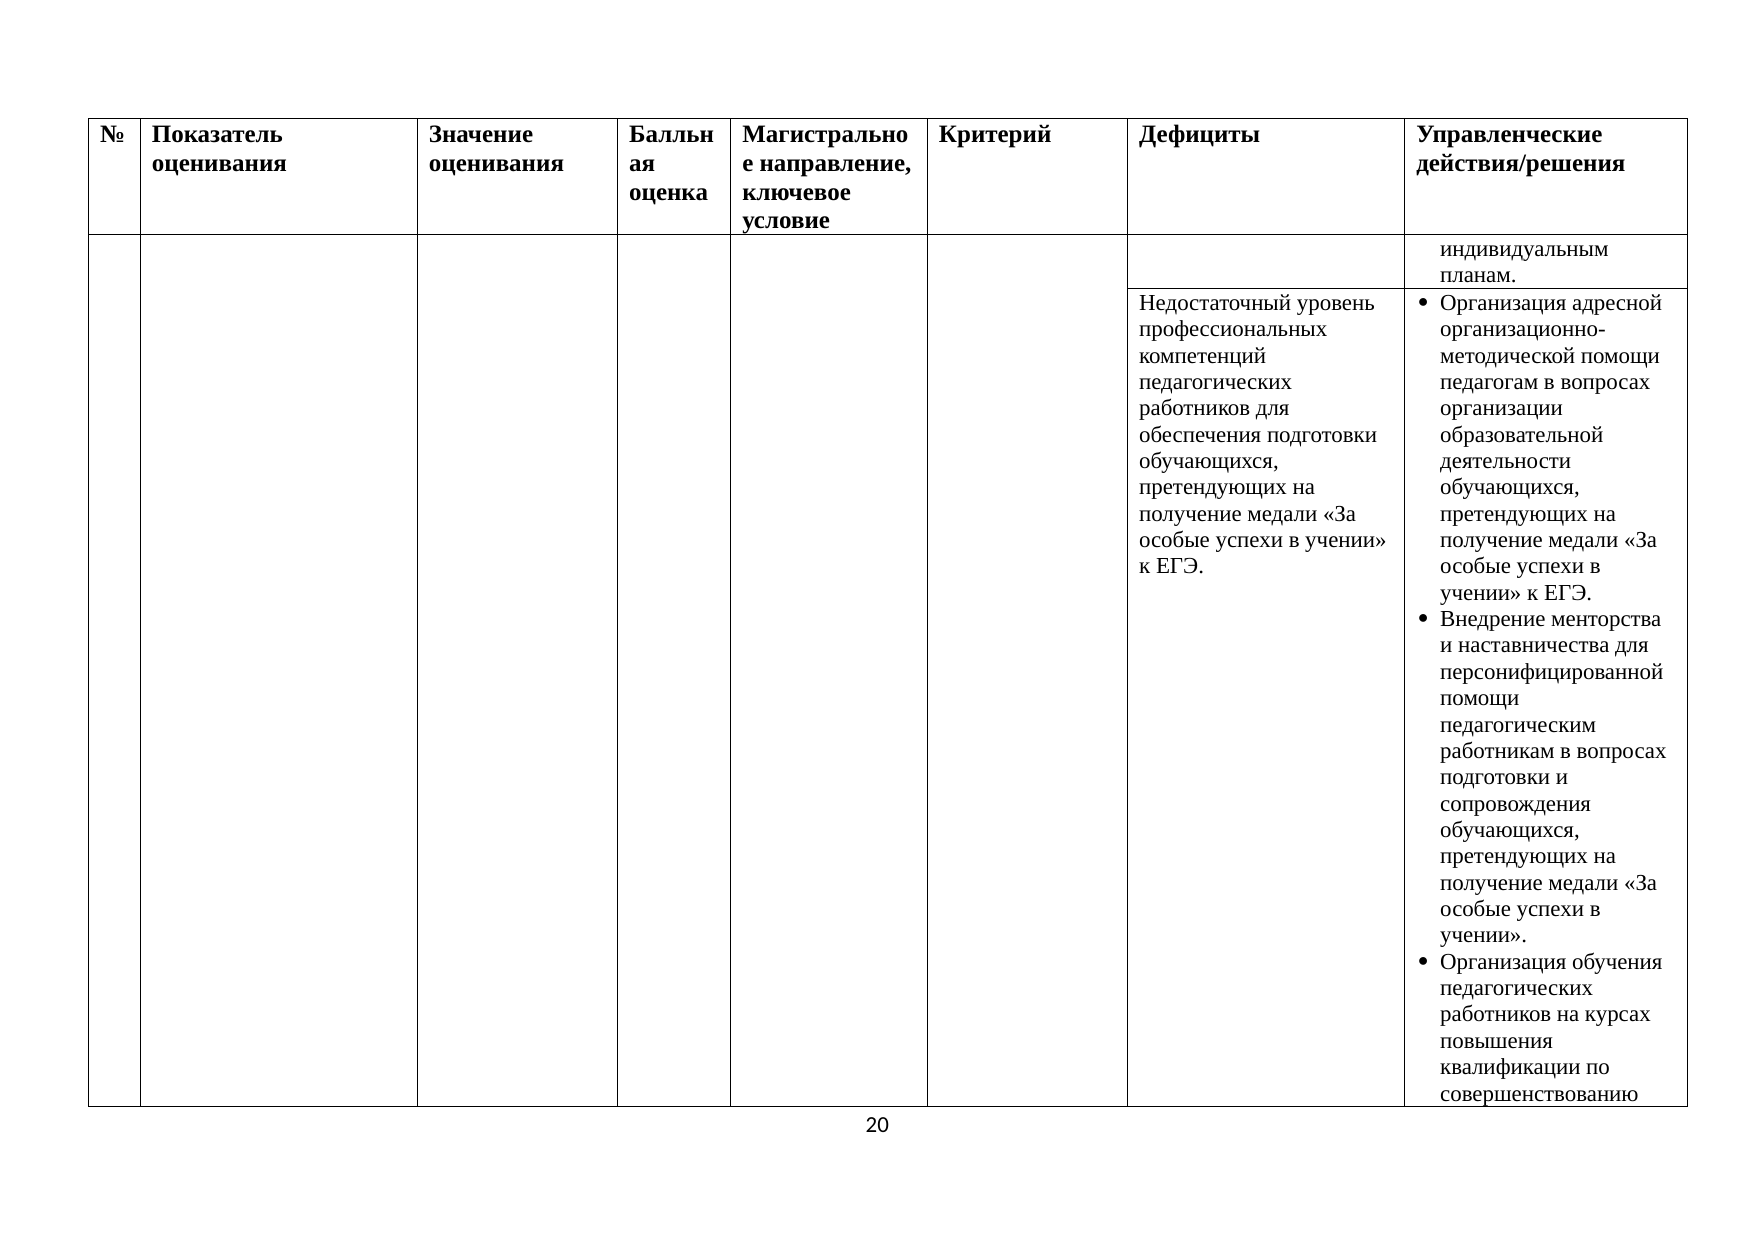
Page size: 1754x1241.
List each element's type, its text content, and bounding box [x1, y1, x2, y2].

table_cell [1128, 289, 1404, 1106]
table_header Управленческие действия/решения [1405, 119, 1687, 234]
table_header № [89, 119, 140, 234]
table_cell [1405, 235, 1687, 288]
table_header Магистральное направление, ключевое условие [731, 119, 927, 234]
table_header Показатель оценивания [141, 119, 417, 234]
table_header Дефициты [1128, 119, 1404, 234]
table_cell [1405, 289, 1687, 1106]
table_header Балльная оценка [618, 119, 730, 234]
table_header Критерий [928, 119, 1127, 234]
table_header Значение оценивания [418, 119, 617, 234]
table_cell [1128, 235, 1404, 288]
